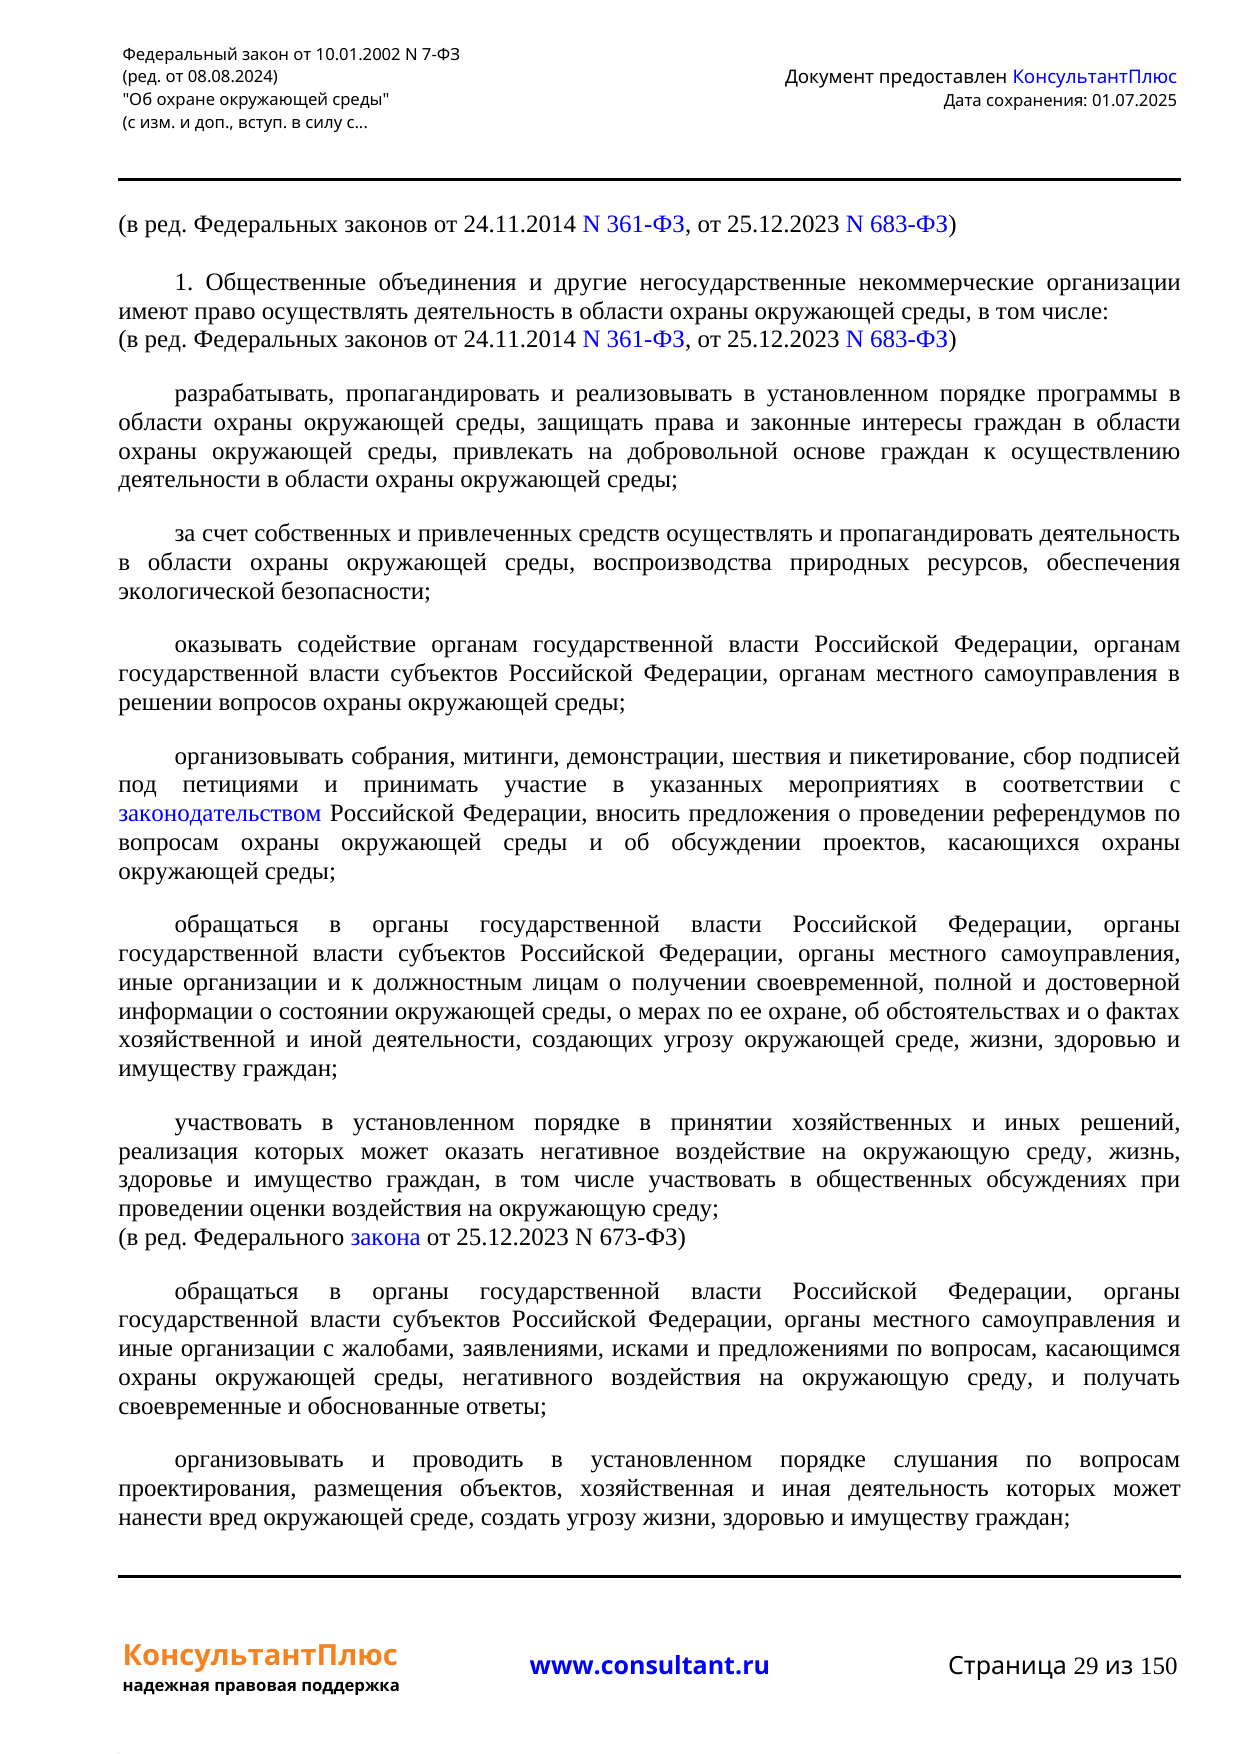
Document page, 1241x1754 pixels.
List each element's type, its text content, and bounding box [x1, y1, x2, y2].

text обращаться в органы государственной власти Российской Федерации, органы государственной власти субъектов Российской Федерации, органы местного самоуправления и иные организации с жалобами, заявлениями, исками и предложениями по вопросам, касающимся охраны окружающей среды, негативного воздействия на окружающую среду, и получать своевременные и обоснованные ответы; [118, 1276, 1181, 1419]
text за счет собственных и привлеченных средств осуществлять и пропагандировать деятельность в области охраны окружающей среды, воспроизводства природных ресурсов, обеспечения экологической безопасности; [118, 518, 1181, 604]
text участвовать в установленном порядке в принятии хозяйственных и иных решений, реализация которых может оказать негативное воздействие на окружающую среду, жизнь, здоровье и имущество граждан, в том числе участвовать в общественных обсуждениях при проведении оценки воздействия на окружающую среду; [118, 1107, 1181, 1222]
text (в ред. Федеральных законов от 24.11.2014 N 361-ФЗ, от 25.12.2023 N 683-ФЗ) [118, 209, 1181, 238]
text организовывать и проводить в установленном порядке слушания по вопросам проектирования, размещения объектов, хозяйственная и иная деятельность которых может нанести вред окружающей среде, создать угрозу жизни, здоровью и имуществу граждан; [118, 1444, 1181, 1531]
text (в ред. Федерального закона от 25.12.2023 N 673-ФЗ) [118, 1222, 1181, 1251]
text обращаться в органы государственной власти Российской Федерации, органы государственной власти субъектов Российской Федерации, органы местного самоуправления, иные организации и к должностным лицам о получении своевременной, полной и достоверной информации о состоянии окружающей среды, о мерах по ее охране, об обстоятельствах и о фактах хозяйственной и иной деятельности, создающих угрозу окружающей среде, жизни, здоровью и имуществу граждан; [118, 909, 1181, 1082]
text организовывать собрания, митинги, демонстрации, шествия и пикетирование, сбор подписей под петициями и принимать участие в указанных мероприятиях в соответствии с законодательством Российской Федерации, вносить предложения о проведении референдумов по вопросам охраны окружающей среды и об обсуждении проектов, касающихся охраны окружающей среды; [118, 741, 1181, 884]
text оказывать содействие органам государственной власти Российской Федерации, органам государственной власти субъектов Российской Федерации, органам местного самоуправления в решении вопросов охраны окружающей среды; [118, 629, 1181, 716]
text (в ред. Федеральных законов от 24.11.2014 N 361-ФЗ, от 25.12.2023 N 683-ФЗ) [118, 324, 1181, 353]
text 1. Общественные объединения и другие негосударственные некоммерческие организации имеют право осуществлять деятельность в области охраны окружающей среды, в том числе: [118, 267, 1181, 324]
text разрабатывать, пропагандировать и реализовывать в установленном порядке программы в области охраны окружающей среды, защищать права и законные интересы граждан в области охраны окружающей среды, привлекать на добровольной основе граждан к осуществлению деятельности в области охраны окружающей среды; [118, 378, 1181, 493]
